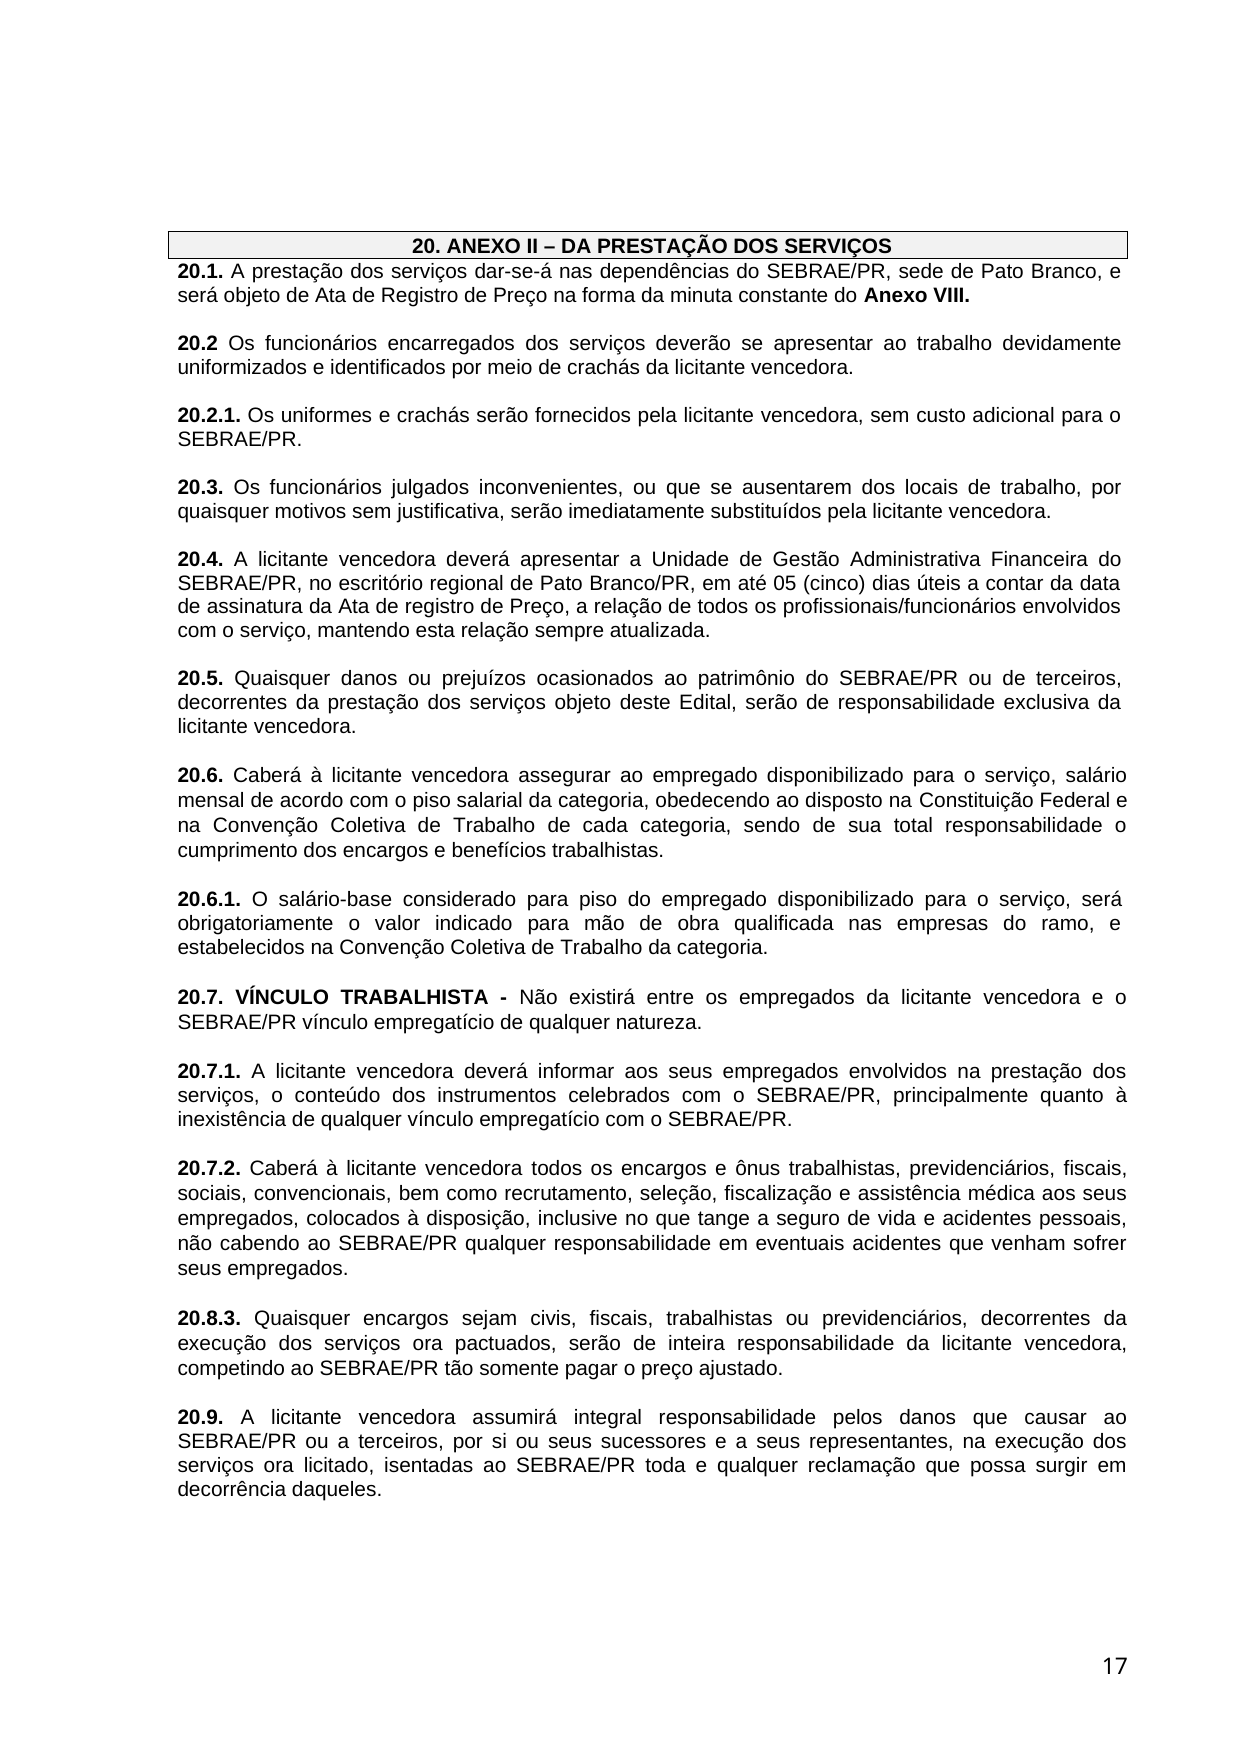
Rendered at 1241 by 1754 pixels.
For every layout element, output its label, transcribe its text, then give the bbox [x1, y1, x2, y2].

text 20.9. A licitante vencedora assumirá integral responsabilidade pelos danos que causar ao SEBRAE/PR ou a terceiros, por si ou seus sucessores e a seus representantes, na execução dos serviços ora licitado, isentadas ao SEBRAE/PR toda e qualquer reclamação que possa surgir em decorrência daqueles. [177, 1405, 1128, 1501]
text 20.4. A licitante vencedora deverá apresentar a Unidade de Gestão Administrativa Financeira do SEBRAE/PR, no escritório regional de Pato Branco/PR, em até 05 (cinco) dias úteis a contar da data de assinatura da Ata de registro de Preço, a relação de todos os profissionais/funcionários envolvidos com o serviço, mantendo esta relação sempre atualizada. [177, 546, 1123, 642]
text 20.5. Quaisquer danos ou prejuízos ocasionados ao patrimônio do SEBRAE/PR ou de terceiros, decorrentes da prestação dos serviços objeto deste Edital, serão de responsabilidade exclusiva da licitante vencedora. [177, 666, 1123, 738]
text 20.1. A prestação dos serviços dar-se-á nas dependências do SEBRAE/PR, sede de Pato Branco, e será objeto de Ata de Registro de Preço na forma da minuta constante do Anexo VIII. [177, 259, 1123, 307]
text 20.2.1. Os uniformes e crachás serão fornecidos pela licitante vencedora, sem custo adicional para o SEBRAE/PR. [177, 403, 1123, 451]
text 20.7. VÍNCULO TRABALHISTA - Não existirá entre os empregados da licitante vencedora e o SEBRAE/PR vínculo empregatício de qualquer natureza. [177, 984, 1128, 1034]
text 20.2 Os funcionários encarregados dos serviços deverão se apresentar ao trabalho devidamente uniformizados e identificados por meio de crachás da licitante vencedora. [177, 331, 1123, 379]
text 20.6. Caberá à licitante vencedora assegurar ao empregado disponibilizado para o serviço, salário mensal de acordo com o piso salarial da categoria, obedecendo ao disposto na Constituição Federal e na Convenção Coletiva de Trabalho de cada categoria, sendo de sua total responsabilidade o cumprimento dos encargos e benefícios trabalhistas. [177, 762, 1128, 862]
text 20.8.3. Quaisquer encargos sejam civis, fiscais, trabalhistas ou previdenciários, decorrentes da execução dos serviços ora pactuados, serão de inteira responsabilidade da licitante vencedora, competindo ao SEBRAE/PR tão somente pagar o preço ajustado. [177, 1305, 1128, 1380]
text 20.7.1. A licitante vencedora deverá informar aos seus empregados envolvidos na prestação dos serviços, o conteúdo dos instrumentos celebrados com o SEBRAE/PR, principalmente quanto à inexistência de qualquer vínculo empregatício com o SEBRAE/PR. [177, 1059, 1128, 1131]
text 20.7.2. Caberá à licitante vencedora todos os encargos e ônus trabalhistas, previdenciários, fiscais, sociais, convencionais, bem como recrutamento, seleção, fiscalização e assistência médica aos seus empregados, colocados à disposição, inclusive no que tange a seguro de vida e acidentes pessoais, não cabendo ao SEBRAE/PR qualquer responsabilidade em eventuais acidentes que venham sofrer seus empregados. [177, 1155, 1128, 1280]
subtitle 20. ANEXO II – DA PRESTAÇÃO DOS SERVIÇOS [169, 232, 1127, 258]
text 20.6.1. O salário-base considerado para piso do empregado disponibilizado para o serviço, será obrigatoriamente o valor indicado para mão de obra qualificada nas empresas do ramo, e estabelecidos na Convenção Coletiva de Trabalho da categoria. [177, 887, 1123, 959]
text 20.3. Os funcionários julgados inconvenientes, ou que se ausentarem dos locais de trabalho, por quaisquer motivos sem justificativa, serão imediatamente substituídos pela licitante vencedora. [177, 474, 1123, 522]
